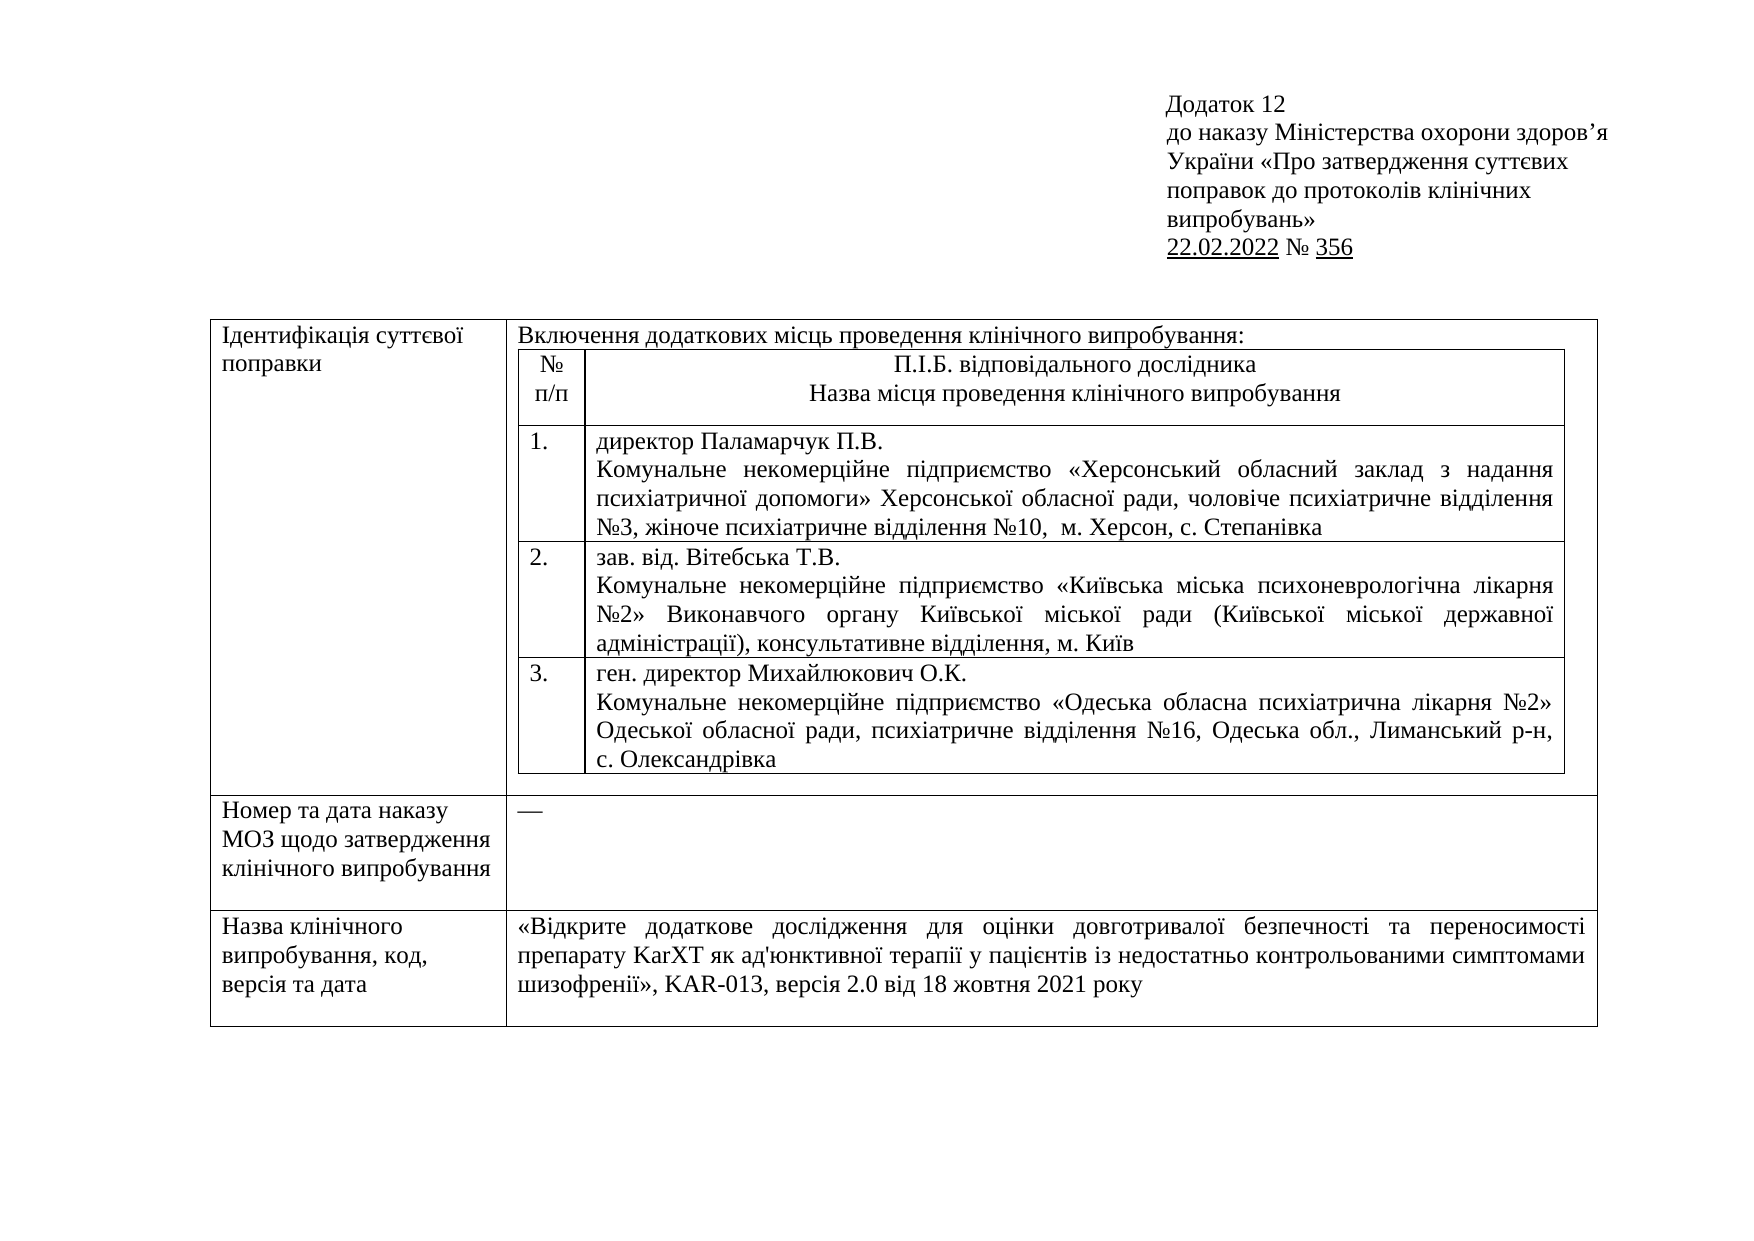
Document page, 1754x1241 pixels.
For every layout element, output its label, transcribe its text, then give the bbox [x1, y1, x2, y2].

table_cell Номер та дата наказу МОЗ щодо затвердження клінічного випробування [211, 796, 506, 910]
text Додаток 12 [222, 89, 1624, 117]
text 22.02.2022 № 356 [1167, 232, 1624, 261]
table_cell «Відкрите додаткове дослідження для оцінки довготривалої безпечності та переносимості препарату KarXT як ад'юнктивної терапії у пацієнтів із недостатньо контрольованими симптомами шизофренії», KAR-013, версія 2.0 від 18 жовтня 2021 року [507, 911, 1597, 1026]
table_header Ідентифікація суттєвої поправки [211, 320, 506, 794]
table_cell ― [507, 796, 1597, 910]
table_cell Назва клінічного випробування, код, версія та дата [211, 911, 506, 1026]
table_header Включення додаткових місць проведення клінічного випробування: [507, 320, 1597, 794]
text до наказу Міністерства охорони здоров’я України «Про затвердження суттєвих поправок до протоколів клінічних випробувань» [1167, 117, 1624, 232]
